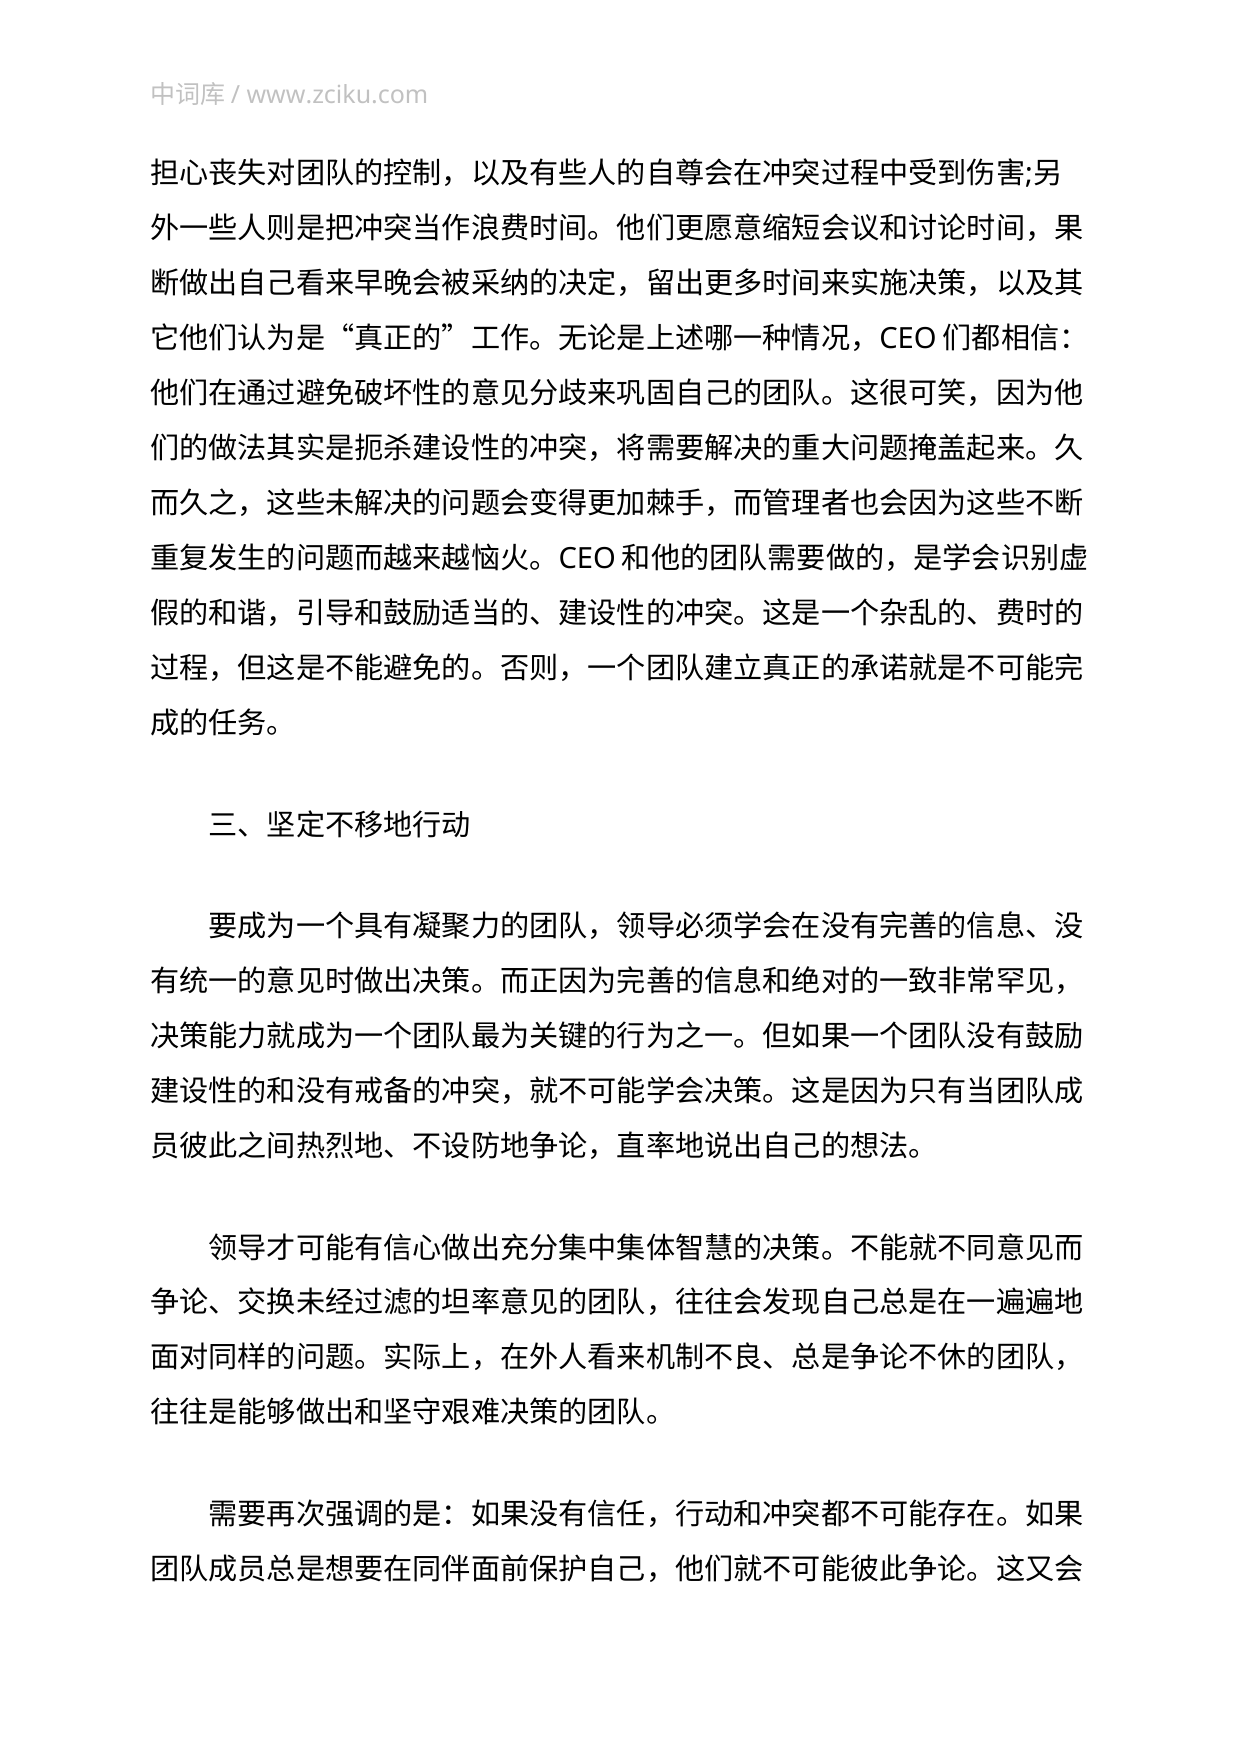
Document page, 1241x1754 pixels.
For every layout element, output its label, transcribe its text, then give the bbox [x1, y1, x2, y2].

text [150, 1491, 1090, 1588]
text 要成为一个具有凝聚力的团队，领导必须学会在没有完善的信息、没有统一的意见时做出决策。而正因为完善的信息和绝对的一致非常罕见，决策能力就成为一个团队最为关键的行为之一。但如果一个团队没有鼓励建设性的和没有戒备的冲突，就不可能学会决策。这是因为只有当团队成员彼此之间热烈地、不设防地争论，直率地说出自己的想法。 [150, 903, 1090, 1165]
text 三、坚定不移地行动 [150, 801, 1090, 843]
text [150, 150, 1090, 742]
text 领导才可能有信心做出充分集中集体智慧的决策。不能就不同意见而争论、交换未经过滤的坦率意见的团队，往往会发现自己总是在一遍遍地面对同样的问题。实际上，在外人看来机制不良、总是争论不休的团队，往往是能够做出和坚守艰难决策的团队。 [150, 1224, 1090, 1431]
